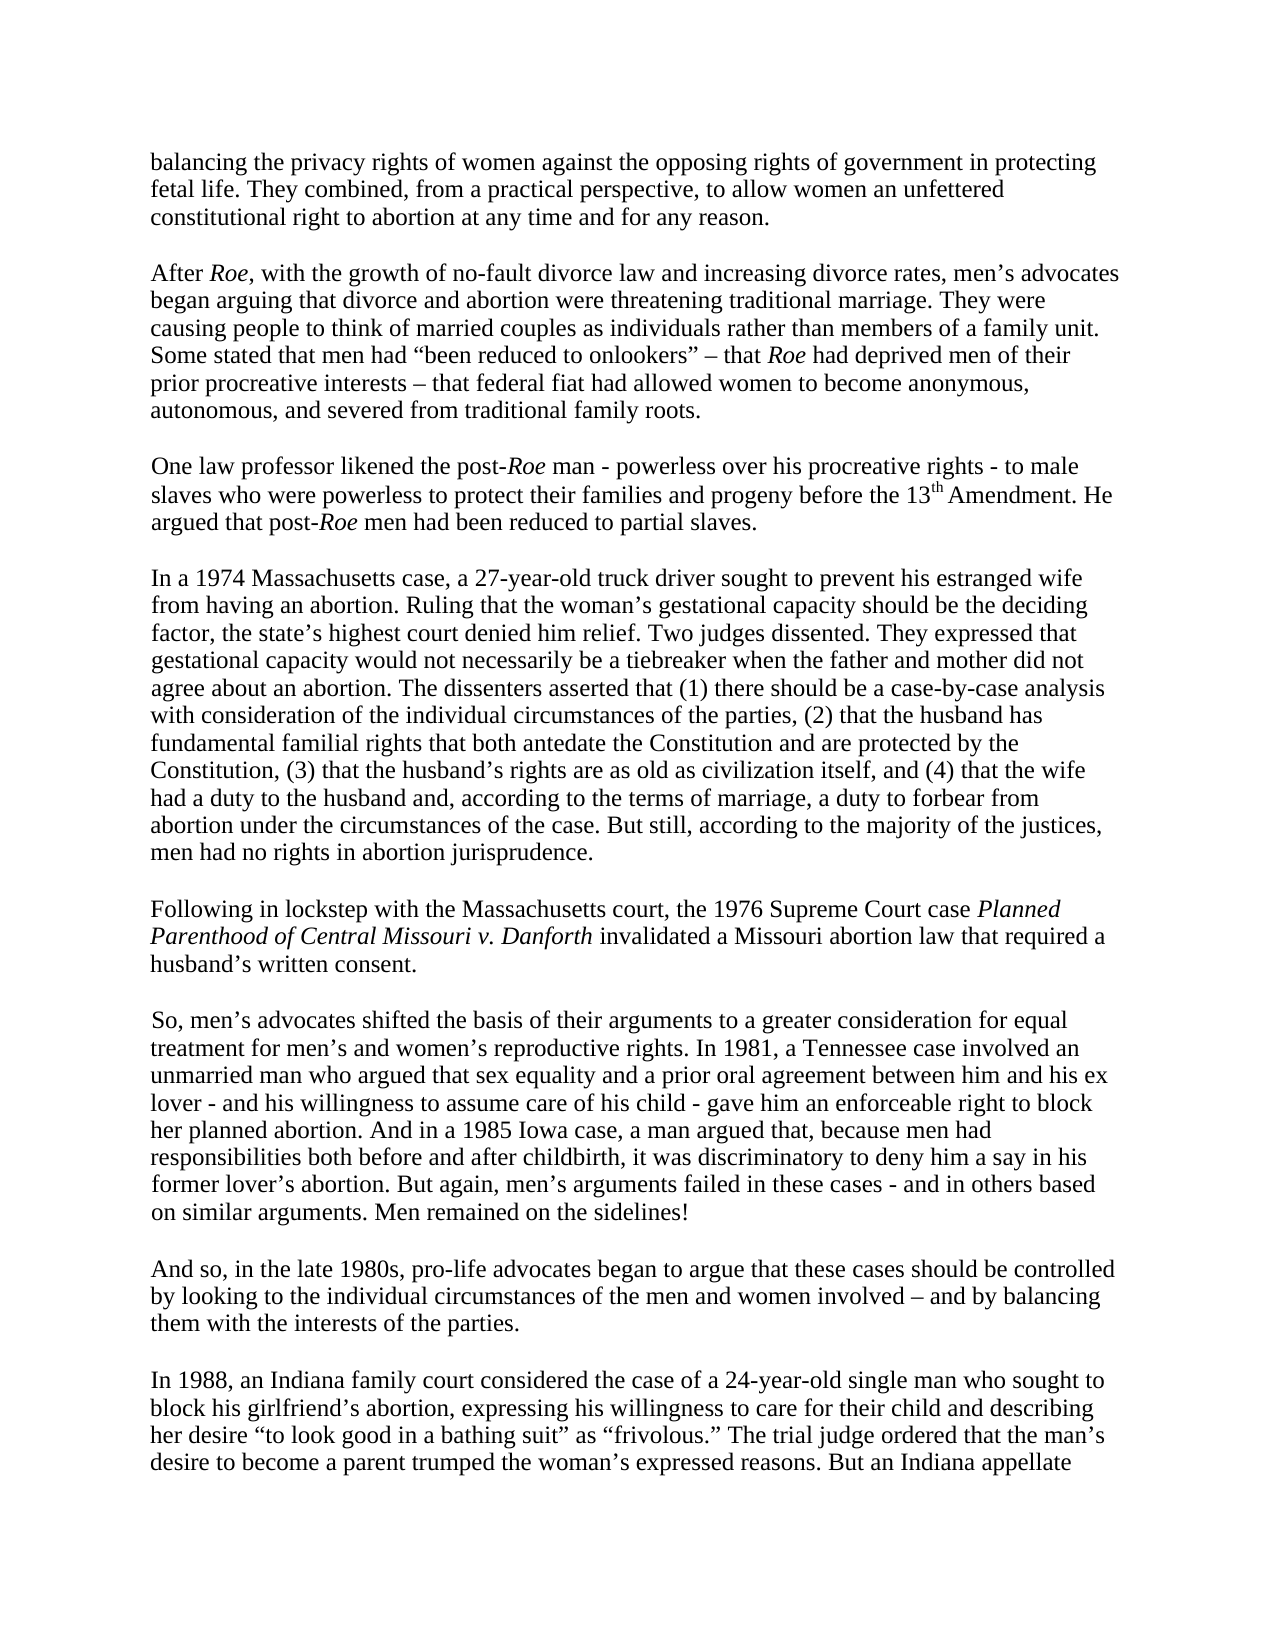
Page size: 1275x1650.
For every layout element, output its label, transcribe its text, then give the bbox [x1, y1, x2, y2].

text After Roe, with the growth of no-fault divorce law and increasing divorce rates, men’s advocates began arguing that divorce and abortion were threatening traditional marriage. They were causing people to think of married couples as individuals rather than members of a family unit. Some stated that men had “been reduced to onlookers” – that Roe had deprived men of their prior procreative interests – that federal fiat had allowed women to become anonymous, autonomous, and severed from traditional family roots. [150, 260, 1125, 424]
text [150, 1367, 1111, 1476]
text agree about an abortion. The dissenters asserted that (1) there should be a case-by-case analysis with consideration of the individual circumstances of the parties, (2) that the husband has fundamental familial rights that both antedate the Constitution and are protected by the Constitution, (3) that the husband’s rights are as old as civilization itself, and (4) that the wife had a duty to the husband and, according to the terms of marriage, a duty to forbear from abortion under the circumstances of the case. But still, according to the majority of the justices, men had no rights in abortion jurisprudence. [150, 674, 1111, 866]
text And so, in the late 1980s, pro-life advocates began to argue that these cases should be controlled by looking to the individual circumstances of the men and women involved – and by balancing them with the interests of the parties. [150, 1255, 1121, 1337]
text In a 1974 Massachusetts case, a 27-year-old truck driver sought to prevent his estranged wife from having an abortion. Ruling that the woman’s gestational capacity should be the deciding factor, the state’s highest court denied him relief. Two judges dissented. They expressed that gestational capacity would not necessarily be a tiebreaker when the father and mother did not [151, 564, 1093, 674]
text Following in lockstep with the Massachusetts court, the 1976 Supreme Court case Planned Parenthood of Central Missouri v. Danforth invalidated a Missouri abortion law that required a husband’s written consent. [150, 896, 1112, 978]
text So, men’s advocates shifted the basis of their arguments to a greater consideration for equal treatment for men’s and women’s reproductive rights. In 1981, a Tennessee case involved an unmarried man who argued that sex equality and a prior oral agreement between him and his ex lover - and his willingness to assume care of his child - gave him an enforceable right to block her planned abortion. And in a 1985 Iowa case, a man argued that, because men had responsibilities both before and after childbirth, it was discriminatory to deny him a say in his [150, 1007, 1115, 1171]
text One law professor likened the post-Roe man - powerless over his procreative rights - to male slaves who were powerless to protect their families and progeny before the 13th Amendment. He argued that post-Roe men had been reduced to partial slaves. [151, 453, 1121, 536]
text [150, 148, 1103, 230]
text former lover’s abortion. But again, men’s arguments failed in these cases - and in others based on similar arguments. Men remained on the sidelines! [151, 1171, 1101, 1226]
